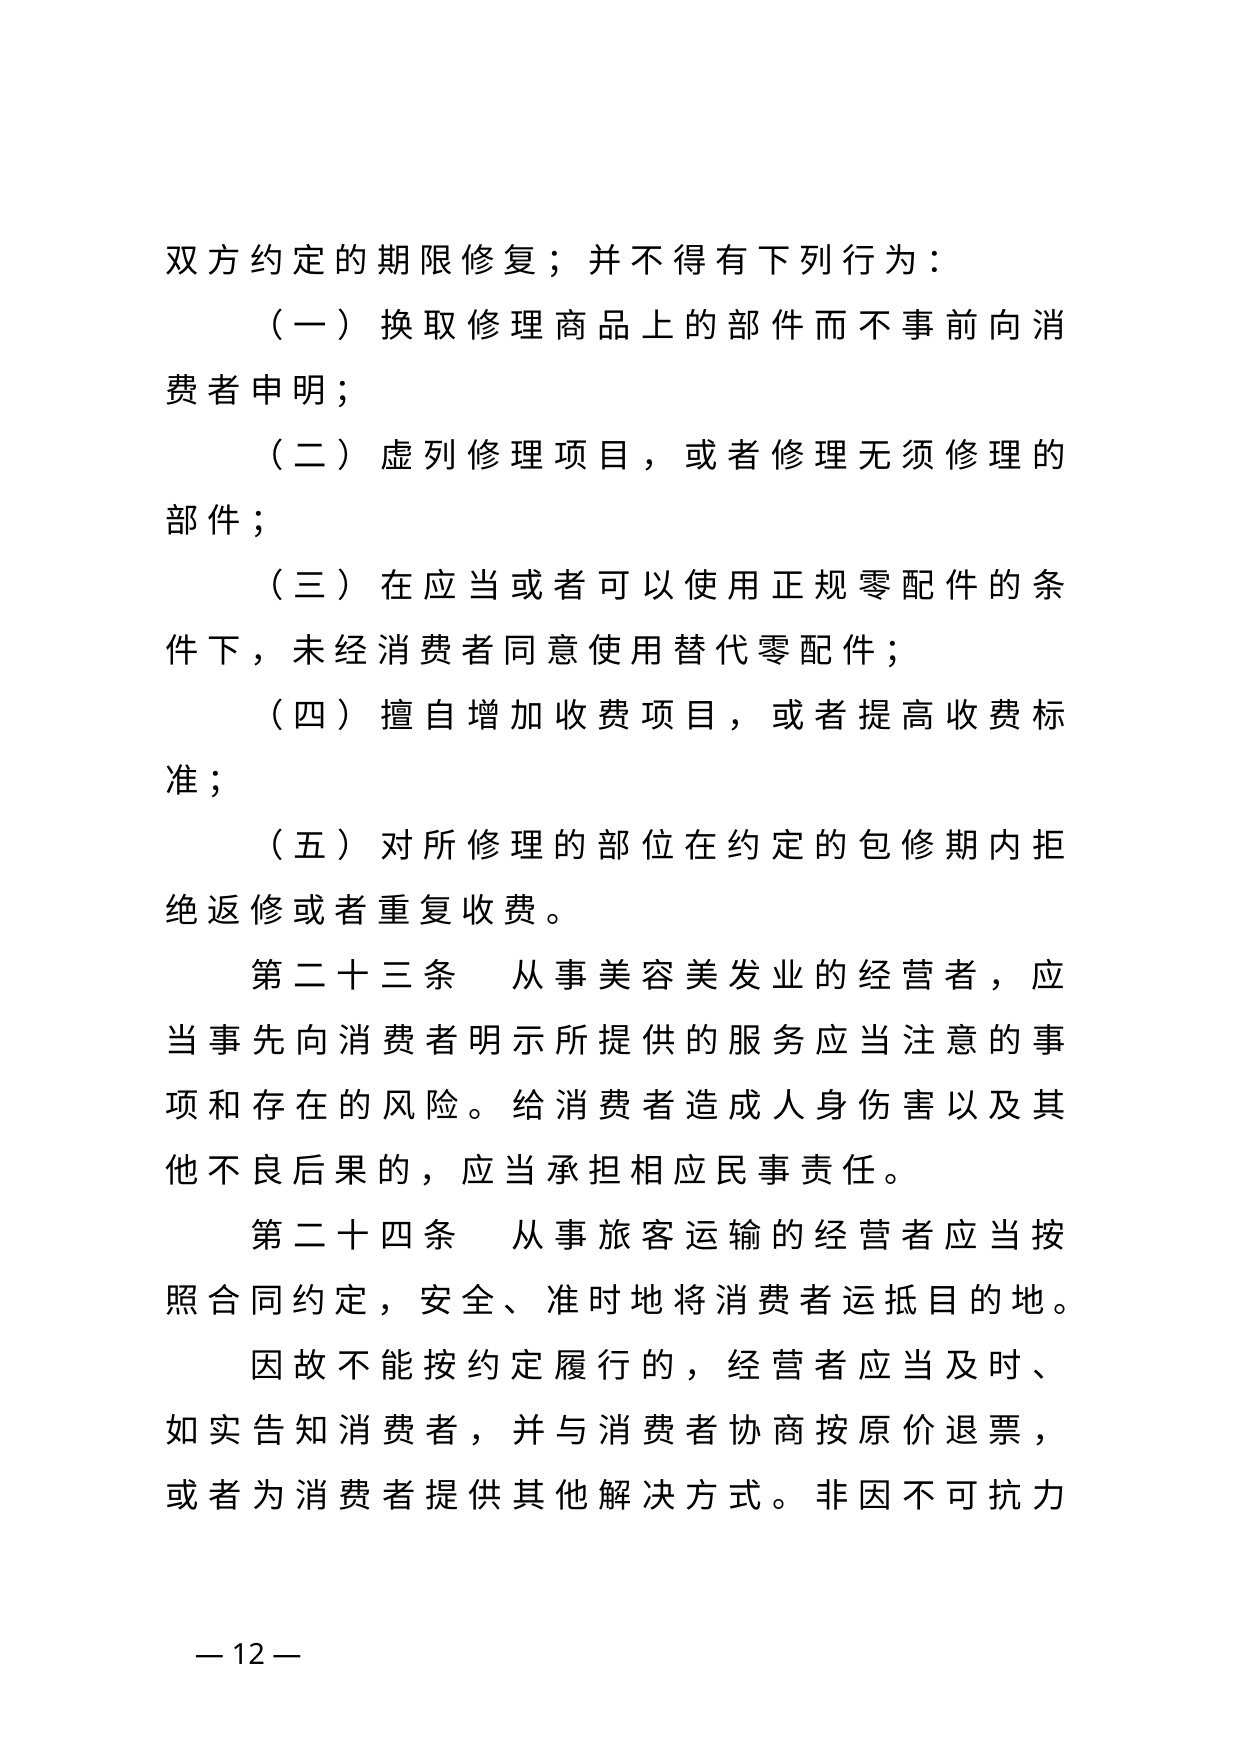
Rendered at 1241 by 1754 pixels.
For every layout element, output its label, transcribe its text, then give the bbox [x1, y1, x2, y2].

text （一）换取修理商品上的部件而不事前向消费者申明； [165, 291, 1075, 421]
text 第二十四条 从事旅客运输的经营者应当按照合同约定，安全、准时地将消费者运抵目的地。 [165, 1201, 1075, 1331]
text （三）在应当或者可以使用正规零配件的条件下，未经消费者同意使用替代零配件； [165, 551, 1075, 681]
text （五）对所修理的部位在约定的包修期内拒绝返修或者重复收费。 [165, 811, 1075, 941]
text （二）虚列修理项目，或者修理无须修理的部件； [165, 421, 1075, 551]
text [165, 226, 1075, 291]
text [165, 1331, 1075, 1526]
text 第二十三条 从事美容美发业的经营者，应当事先向消费者明示所提供的服务应当注意的事项和存在的风险。给消费者造成人身伤害以及其他不良后果的，应当承担相应民事责任。 [165, 941, 1075, 1201]
text （四）擅自增加收费项目，或者提高收费标准； [165, 681, 1075, 811]
